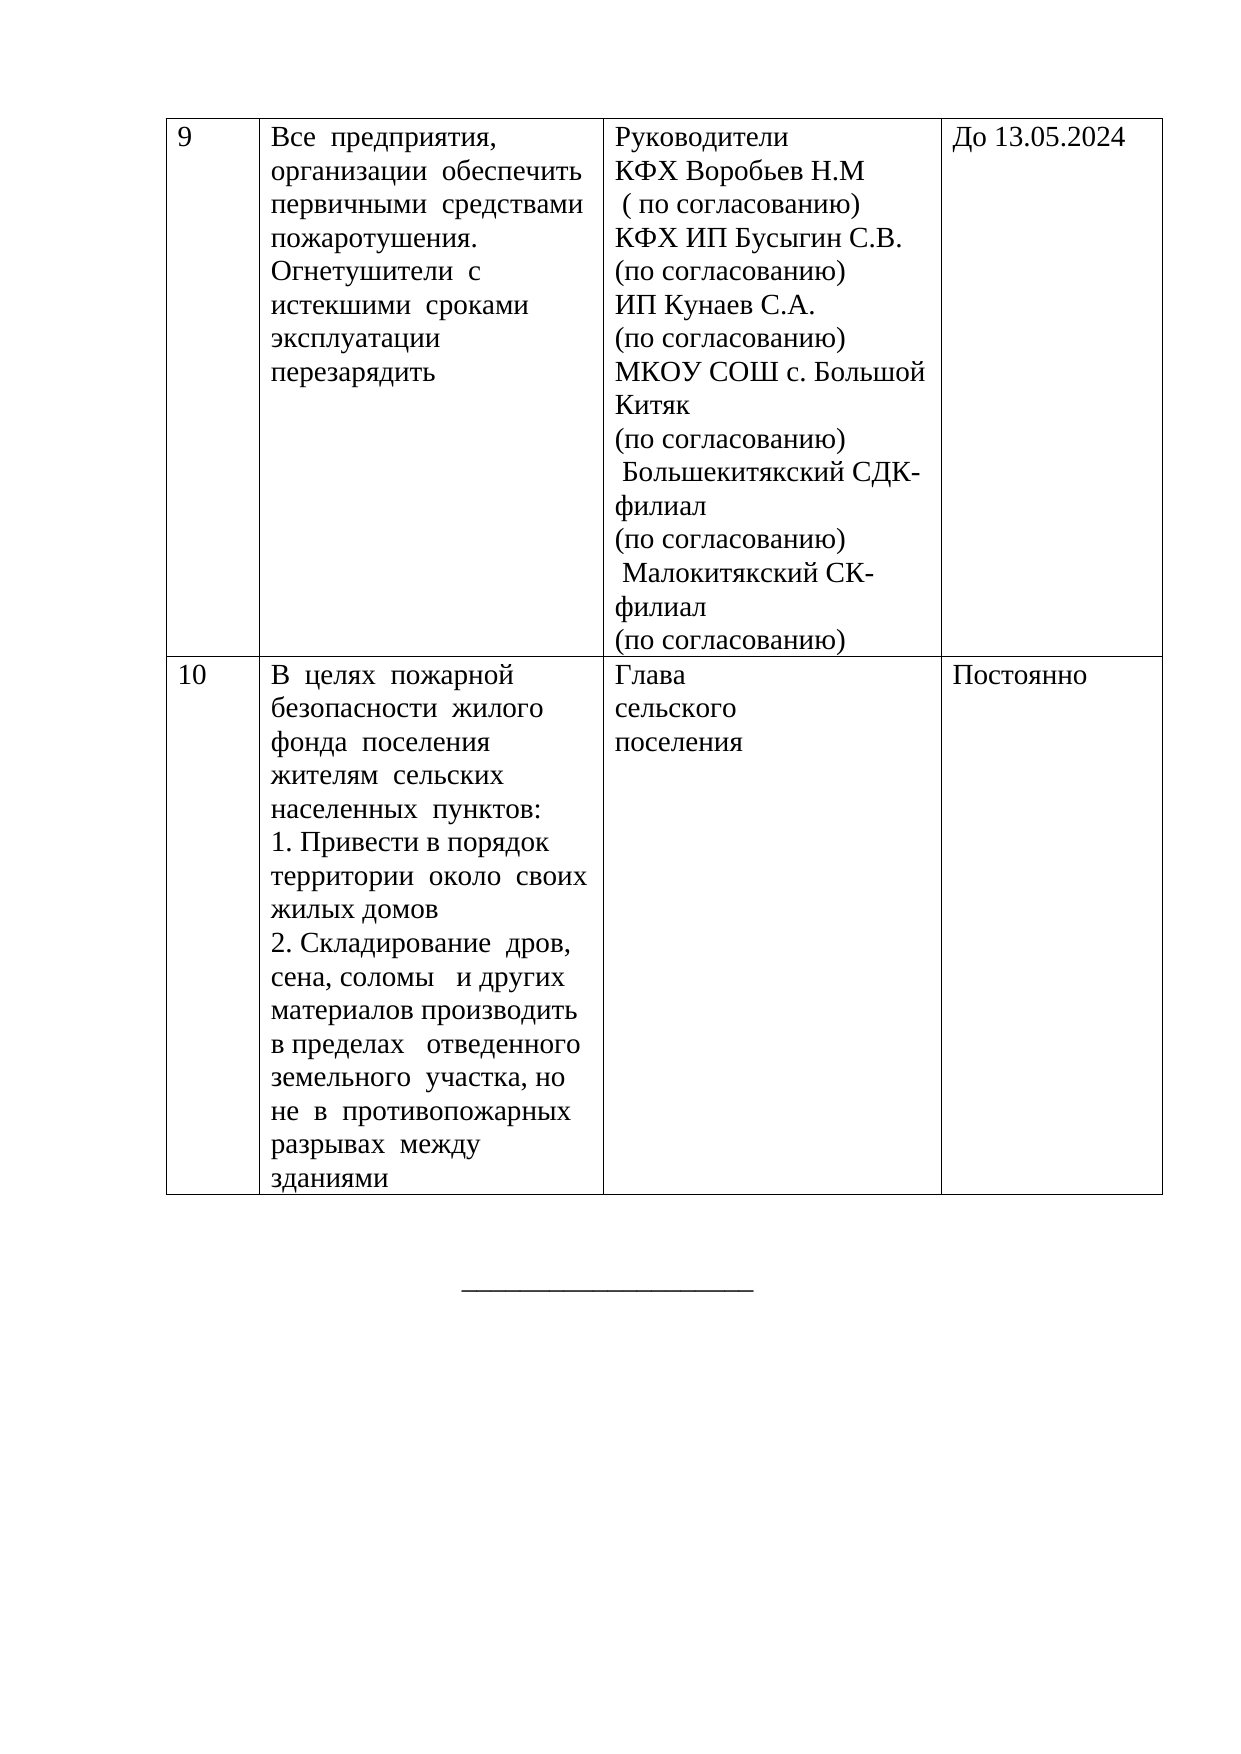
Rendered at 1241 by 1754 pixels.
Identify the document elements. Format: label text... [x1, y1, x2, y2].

table_cell 10 [167, 657, 259, 1193]
table_cell Все предприятия, организации обеспечить первичными средствами пожаротушения. Огнетушители с истекшими сроками эксплуатации перезарядить [260, 119, 603, 656]
table_cell Постоянно [942, 657, 1162, 1193]
text ____________________ [177, 1262, 1152, 1295]
table_cell До 13.05.2024 [942, 119, 1162, 656]
table_cell Руководители КФХ Воробьев Н.М ( по согласованию) КФХ ИП Бусыгин С.В. (по согласованию) ИП Кунаев С.А. (по согласованию) МКОУ СОШ с. Большой Китяк (по согласованию) Большекитякский СДК-филиал (по согласованию) Малокитякский СК-филиал (по согласованию) [604, 119, 941, 656]
table_cell 9 [167, 119, 259, 656]
table_cell Глава сельского поселения [604, 657, 941, 1193]
table_cell В целях пожарной безопасности жилого фонда поселения жителям сельских населенных пунктов: 1. Привести в порядок территории около своих жилых домов 2. Складирование дров, сена, соломы и других материалов производить в пределах отведенного земельного участка, но не в противопожарных разрывах между зданиями [260, 657, 603, 1193]
